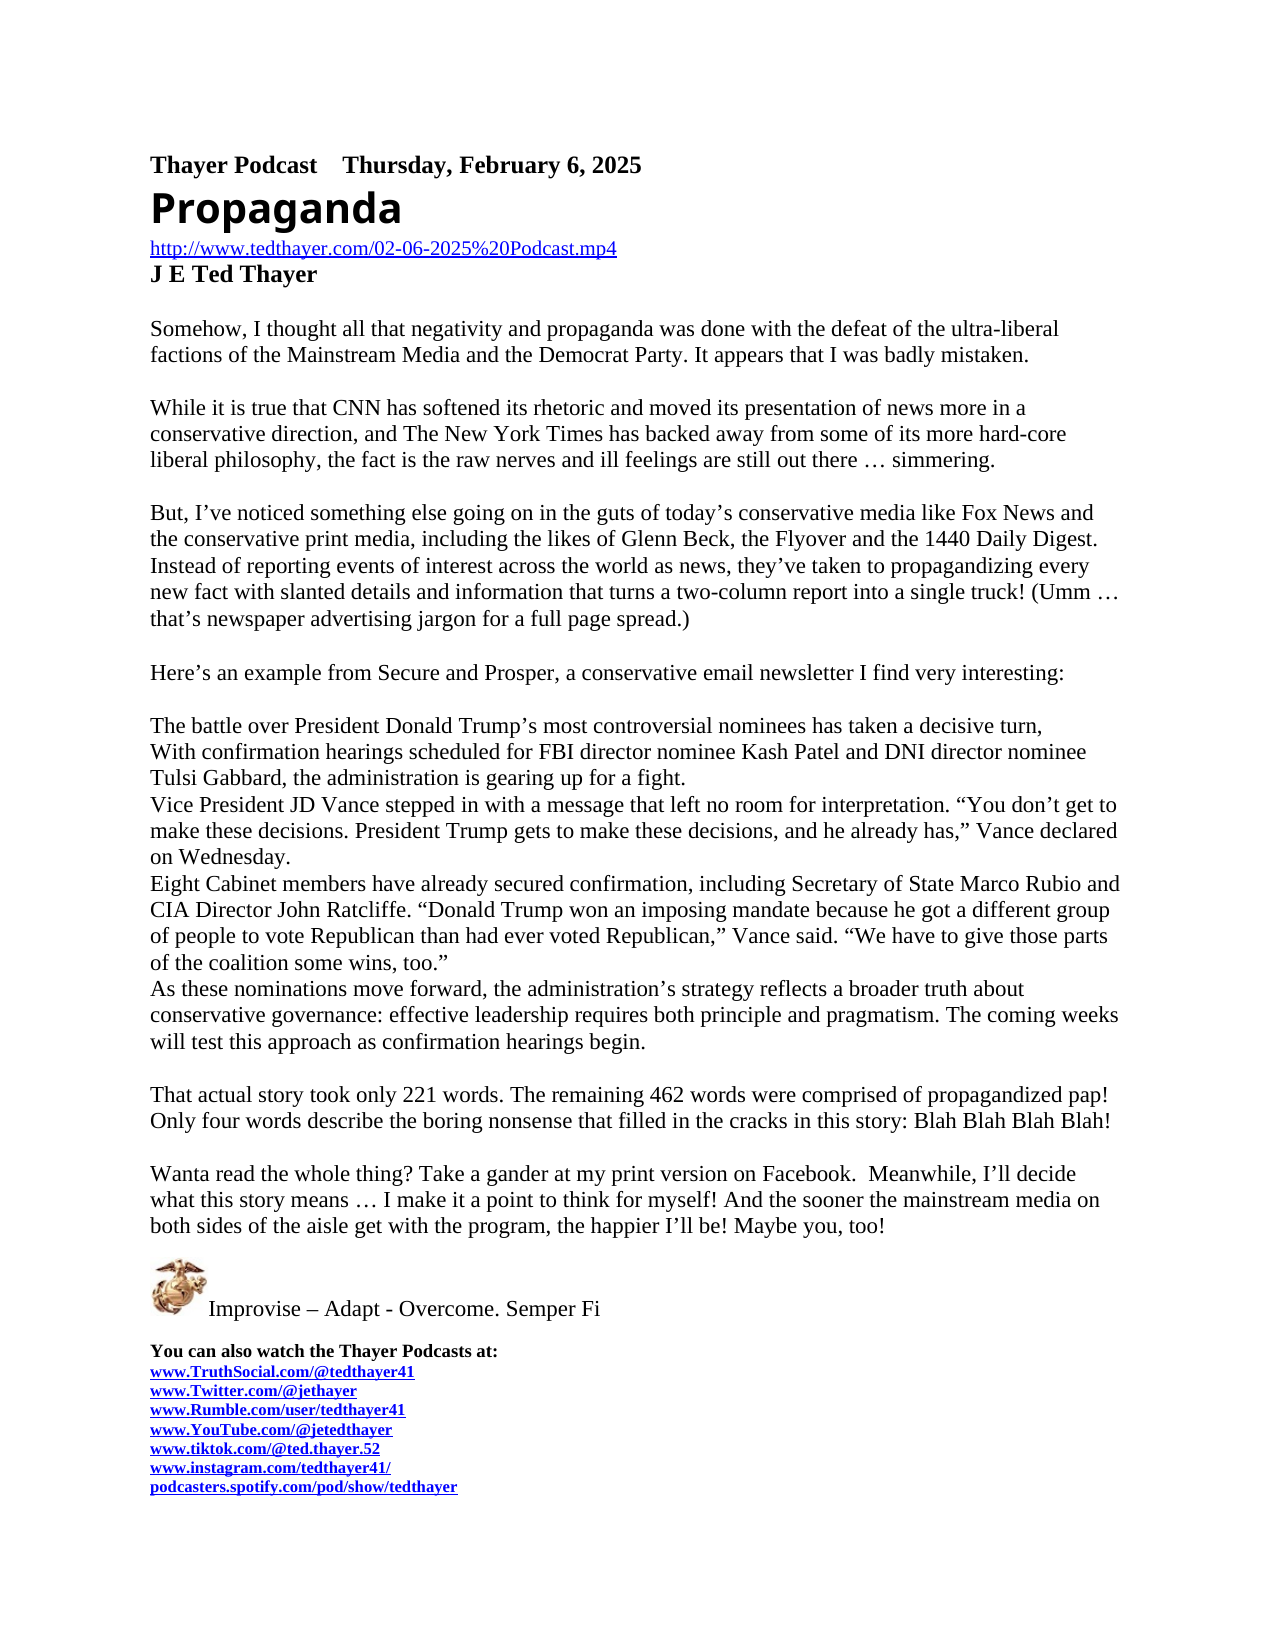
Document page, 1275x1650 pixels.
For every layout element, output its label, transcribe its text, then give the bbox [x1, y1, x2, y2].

text As these nominations move forward, the administration’s strategy reflects a broader truth about conservative governance: effective leadership requires both principle and pragmatism. The coming weeks will test this approach as confirmation hearings begin. [150, 975, 1125, 1054]
text With confirmation hearings scheduled for FBI director nominee Kash Patel and DNI director nominee Tulsi Gabbard, the administration is gearing up for a fight. [150, 738, 1125, 791]
picture [150, 1257, 209, 1316]
text www.TruthSocial.com/@tedthayer41 [150, 1362, 1125, 1381]
text But, I’ve noticed something else going on in the guts of today’s conservative media like Fox News and the conservative print media, including the likes of Glenn Beck, the Flyover and the 1440 Daily Digest. Instead of reporting events of interest across the world as news, they’ve taken to propagandizing every new fact with slanted details and information that turns a two-column report into a single truck! (Umm … that’s newspaper advertising jargon for a full page spread.) [150, 499, 1125, 631]
text J E Ted Thayer [150, 259, 1125, 288]
text Vice President JD Vance stepped in with a message that left no room for interpretation. “You don’t get to make these decisions. President Trump gets to make these decisions, and he already has,” Vance declared on Wednesday. [150, 791, 1125, 870]
text Improvise – Adapt - Overcome. Semper Fi [150, 1258, 1125, 1321]
text www.tiktok.com/@ted.thayer.52 [150, 1438, 1125, 1458]
text The battle over President Donald Trump’s most controversial nominees has taken a decisive turn, [150, 712, 1125, 738]
text www.YouTube.com/@jetedthayer [150, 1419, 1125, 1438]
text Wanta read the whole thing? Take a gander at my print version on Facebook. Meanwhile, I’ll decide what this story means … I make it a point to think for myself! And the sooner the mainstream media on both sides of the aisle get with the program, the happier I’ll be! Maybe you, too! [150, 1160, 1125, 1239]
text podcasters.spotify.com/pod/show/tedthayer [150, 1477, 1125, 1496]
text Thayer Podcast Thursday, February 6, 2025 [150, 150, 1125, 179]
text www.Rumble.com/user/tedthayer41 [150, 1400, 1125, 1419]
text Somehow, I thought all that negativity and propaganda was done with the defeat of the ultra-liberal factions of the Mainstream Media and the Democrat Party. It appears that I was badly mistaken. [150, 315, 1125, 367]
text Here’s an example from Secure and Prosper, a conservative email newsletter I find very interesting: [150, 659, 1125, 685]
text Eight Cabinet members have already secured confirmation, including Secretary of State Marco Rubio and CIA Director John Ratcliffe. “Donald Trump won an imposing mandate because he got a different group of people to vote Republican than had ever voted Republican,” Vance said. “We have to give those parts of the coalition some wins, too.” [150, 870, 1125, 975]
text www.Twitter.com/@jethayer [150, 1381, 1125, 1400]
text www.instagram.com/tedthayer41/ [150, 1458, 1125, 1477]
text That actual story took only 221 words. The remaining 462 words were comprised of propagandized pap! Only four words describe the boring nonsense that filled in the cracks in this story: Blah Blah Blah Blah! [150, 1081, 1125, 1133]
text You can also watch the Thayer Podcasts at: [150, 1340, 1125, 1362]
text While it is true that CNN has softened its rhetoric and moved its presentation of news more in a conservative direction, and The New York Times has backed away from some of its more hard-core liberal philosophy, the fact is the raw nerves and ill feelings are still out there … simmering. [150, 394, 1125, 473]
text http://www.tedthayer.com/02-06-2025%20Podcast.mp4 [150, 236, 1125, 259]
text Propaganda [150, 179, 1125, 236]
